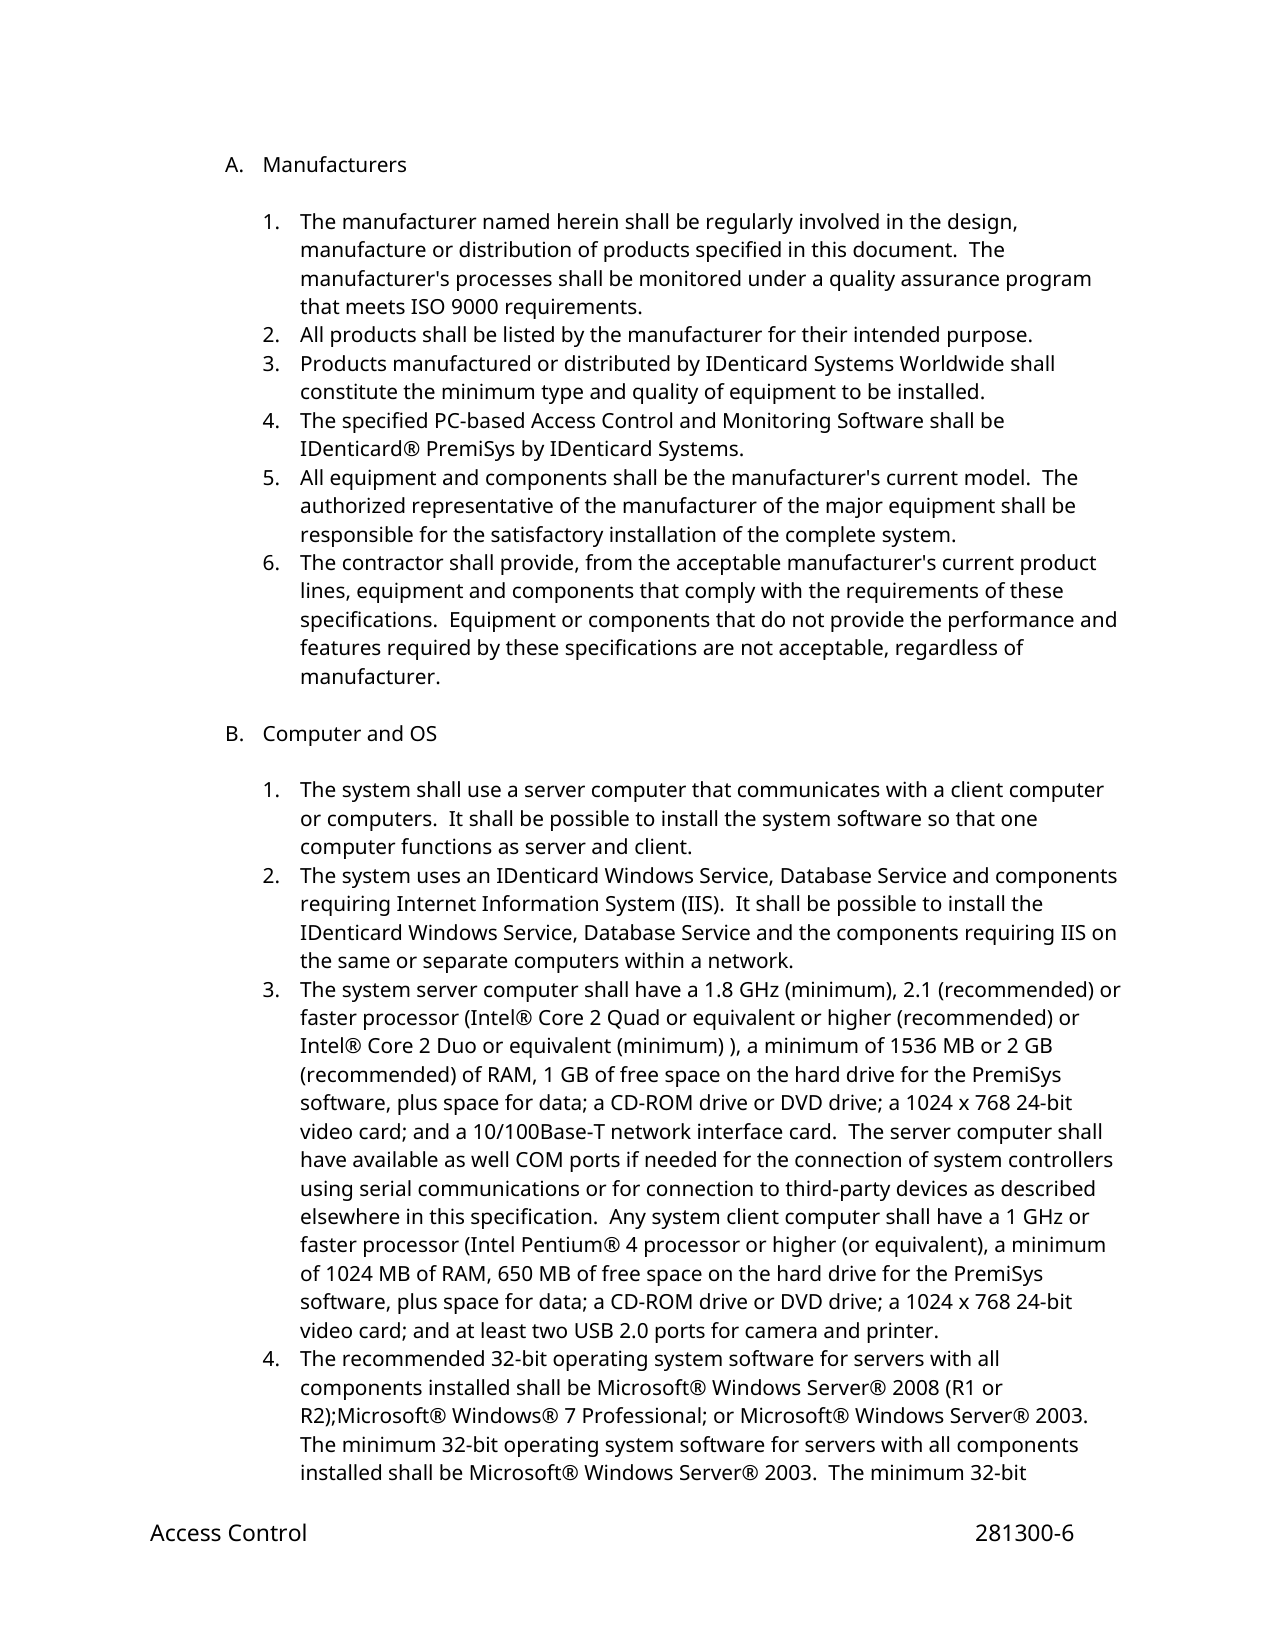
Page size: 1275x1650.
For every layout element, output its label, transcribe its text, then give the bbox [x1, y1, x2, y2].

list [262, 1344, 1125, 1487]
list The system shall use a server computer that communicates with a client computer or computers. It shall be possible to install the system software so that one computer functions as server and client. [262, 776, 1125, 861]
list All equipment and components shall be the manufacturer's current model. The authorized representative of the manufacturer of the major equipment shall be responsible for the satisfactory installation of the complete system. [262, 463, 1125, 548]
list The specified PC-based Access Control and Monitoring Software shall be IDenticard® PremiSys by IDenticard Systems. [262, 406, 1125, 463]
list Manufacturers [225, 150, 1125, 178]
list The system server computer shall have a 1.8 GHz (minimum), 2.1 (recommended) or faster processor (Intel® Core 2 Quad or equivalent or higher (recommended) or Intel® Core 2 Duo or equivalent (minimum) ), a minimum of 1536 MB or 2 GB (recommended) of RAM, 1 GB of free space on the hard drive for the PremiSys software, plus space for data; a CD-ROM drive or DVD drive; a 1024 x 768 24-bit video card; and a 10/100Base-T network interface card. The server computer shall have available as well COM ports if needed for the connection of system controllers using serial communications or for connection to third-party devices as described elsewhere in this specification. Any system client computer shall have a 1 GHz or faster processor (Intel Pentium® 4 processor or higher (or equivalent), a minimum of 1024 MB of RAM, 650 MB of free space on the hard drive for the PremiSys software, plus space for data; a CD-ROM drive or DVD drive; a 1024 x 768 24-bit video card; and at least two USB 2.0 ports for camera and printer. [262, 975, 1125, 1344]
list The manufacturer named herein shall be regularly involved in the design, manufacture or distribution of products specified in this document. The manufacturer's processes shall be monitored under a quality assurance program that meets ISO 9000 requirements. [262, 207, 1125, 321]
list The contractor shall provide, from the acceptable manufacturer's current product lines, equipment and components that comply with the requirements of these specifications. Equipment or components that do not provide the performance and features required by these specifications are not acceptable, regardless of manufacturer. [262, 548, 1125, 690]
list Products manufactured or distributed by IDenticard Systems Worldwide shall constitute the minimum type and quality of equipment to be installed. [262, 349, 1125, 406]
list Computer and OS [225, 719, 1125, 747]
list All products shall be listed by the manufacturer for their intended purpose. [262, 321, 1125, 349]
list The system uses an IDenticard Windows Service, Database Service and components requiring Internet Information System (IIS). It shall be possible to install the IDenticard Windows Service, Database Service and the components requiring IIS on the same or separate computers within a network. [262, 861, 1125, 975]
